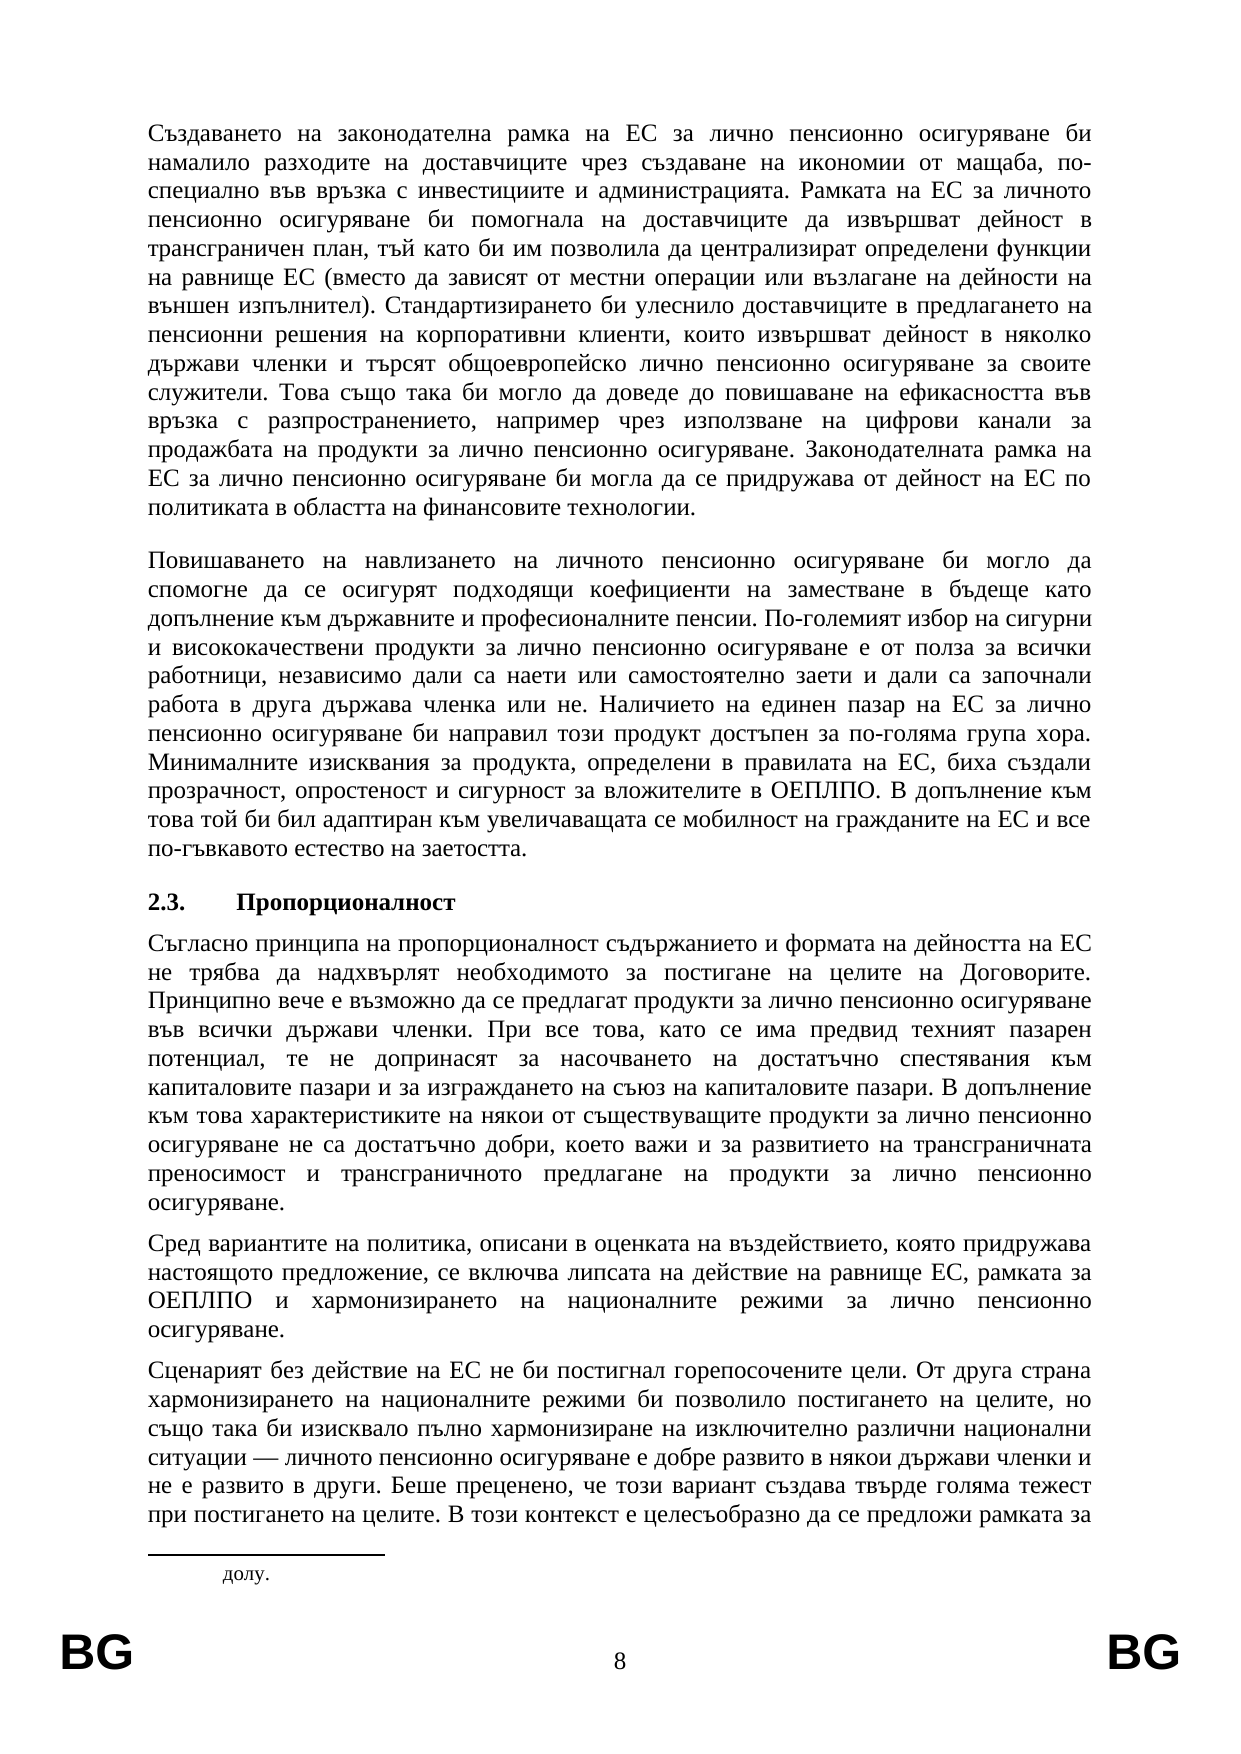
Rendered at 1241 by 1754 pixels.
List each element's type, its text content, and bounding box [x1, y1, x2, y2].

subtitle 2.3. Пропорционалност [148, 887, 1093, 916]
text Сред вариантите на политика, описани в оценката на въздействието, която придружава настоящото предложение, се включва липсата на действие на равнище ЕС, рамката за ОЕПЛПО и хармонизирането на националните режими за лично пенсионно осигуряване. [148, 1228, 1093, 1343]
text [148, 1356, 1093, 1528]
text Съгласно принципа на пропорционалност съдържанието и формата на дейността на ЕС не трябва да надхвърлят необходимото за постигане на целите на Договорите. Принципно вече е възможно да се предлагат продукти за лично пенсионно осигуряване във всички държави членки. При все това, като се има предвид техният пазарен потенциал, те не допринасят за насочването на достатъчно спестявания към капиталовите пазари и за изграждането на съюз на капиталовите пазари. В допълнение към това характеристиките на някои от съществуващите продукти за лично пенсионно осигуряване не са достатъчно добри, което важи и за развитието на трансграничната преносимост и трансграничното предлагане на продукти за лично пенсионно осигуряване. [148, 928, 1093, 1216]
text Създаването на законодателна рамка на ЕС за лично пенсионно осигуряване би намалило разходите на доставчиците чрез създаване на икономии от мащаба, по-специално във връзка с инвестициите и администрацията. Рамката на ЕС за личното пенсионно осигуряване би помогнала на доставчиците да извършват дейност в трансграничен план, тъй като би им позволила да централизират определени функции на равнище ЕС (вместо да зависят от местни операции или възлагане на дейности на външен изпълнител). Стандартизирането би улеснило доставчиците в предлагането на пенсионни решения на корпоративни клиенти, които извършват дейност в няколко държави членки и търсят общоевропейско лично пенсионно осигуряване за своите служители. Това също така би могло да доведе до повишаване на ефикасността във връзка с разпространението, например чрез използване на цифрови канали за продажбата на продукти за лично пенсионно осигуряване. Законодателната рамка на ЕС за лично пенсионно осигуряване би могла да се придружава от дейност на ЕС по политиката в областта на финансовите технологии. [148, 118, 1093, 521]
text Повишаването на навлизането на личното пенсионно осигуряване би могло да спомогне да се осигурят подходящи коефициенти на заместване в бъдеще като допълнение към държавните и професионалните пенсии. По-големият избор на сигурни и висококачествени продукти за лично пенсионно осигуряване е от полза за всички работници, независимо дали са наети или самостоятелно заети и дали са започнали работа в друга държава членка или не. Наличието на единен пазар на ЕС за лично пенсионно осигуряване би направил този продукт достъпен за по-голяма група хора. Минималните изисквания за продукта, определени в правилата на ЕС, биха създали прозрачност, опростеност и сигурност за вложителите в ОЕПЛПО. В допълнение към това той би бил адаптиран към увеличаващата се мобилност на гражданите на ЕС и все по-гъвкавото естество на заетостта. [148, 546, 1093, 862]
